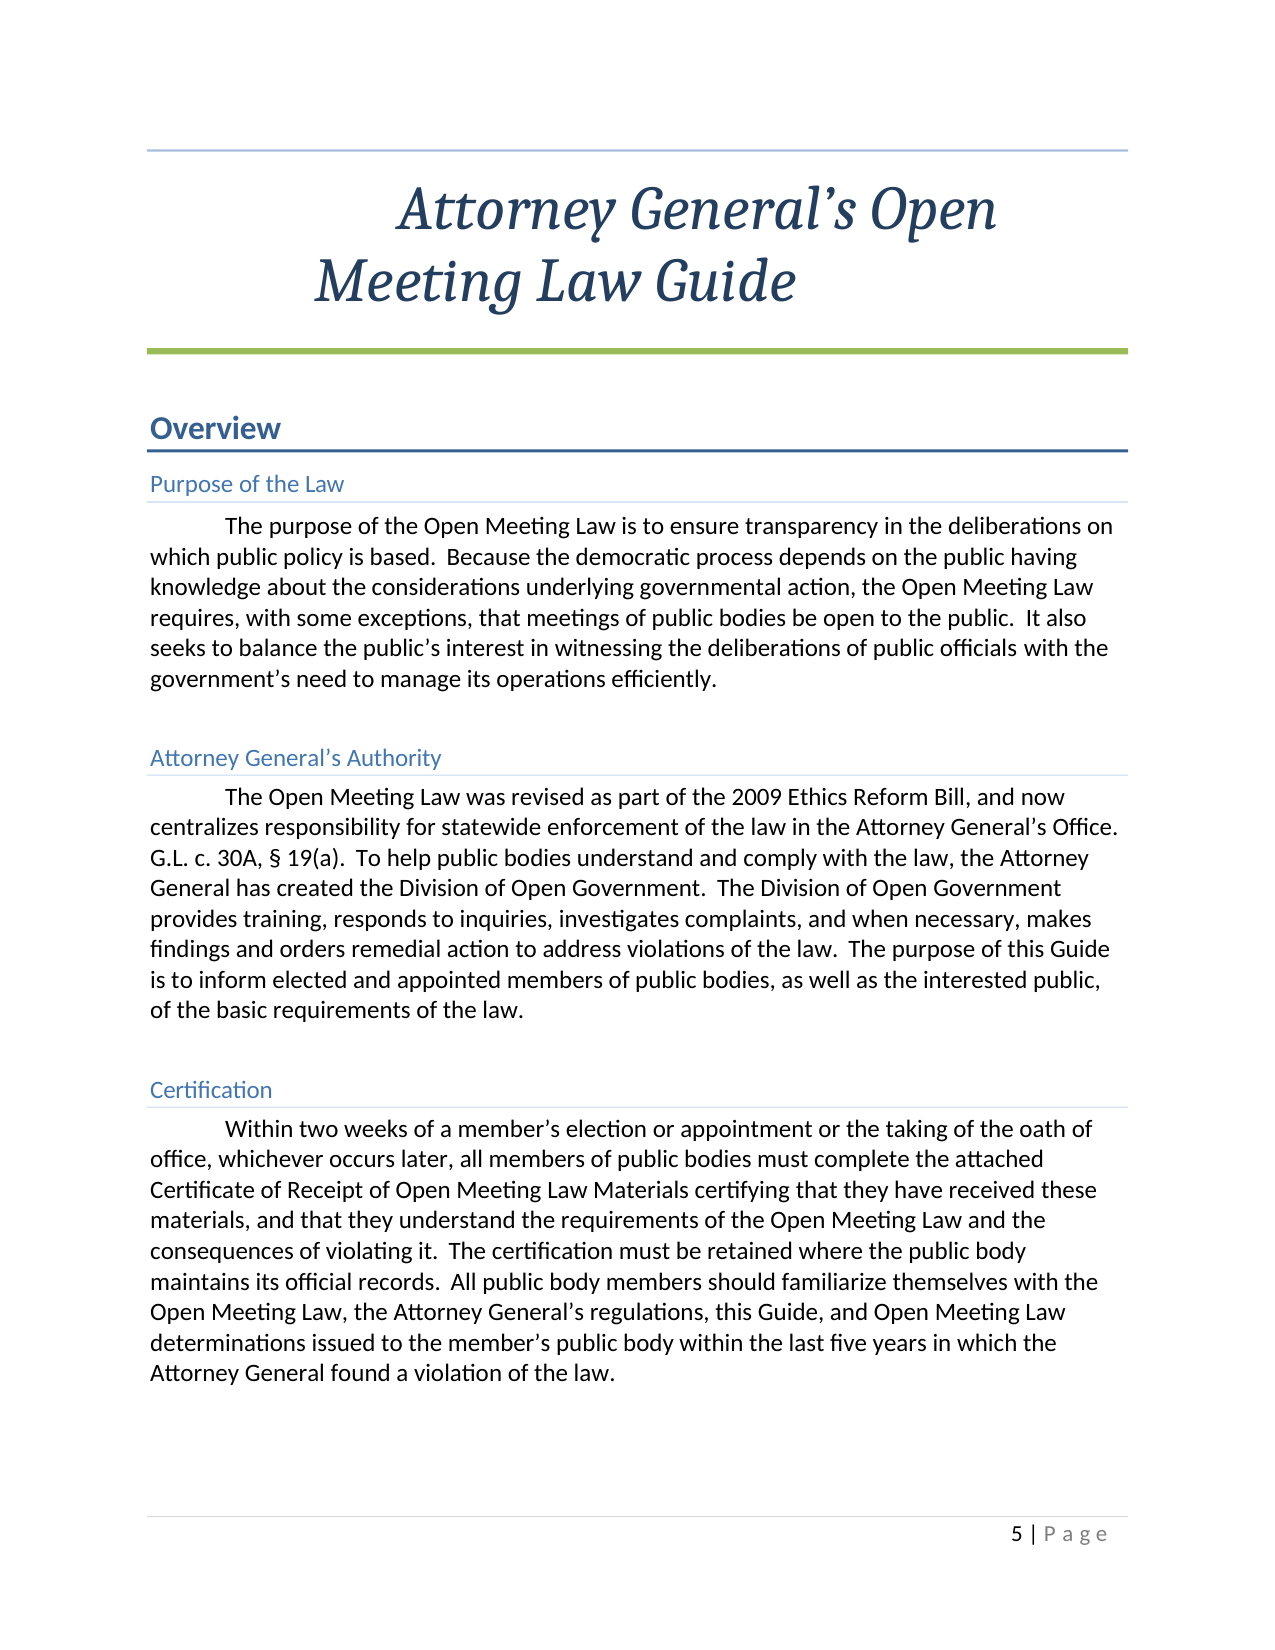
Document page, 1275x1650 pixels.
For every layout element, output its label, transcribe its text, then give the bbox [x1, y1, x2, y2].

subtitle Certification [150, 1074, 1146, 1104]
text The Open Meeting Law was revised as part of the 2009 Ethics Reform Bill, and now centralizes responsibility for statewide enforcement of the law in the Attorney General’s Office. [150, 781, 1121, 842]
text G.L. c. 30A, § 19(a). To help public bodies understand and comply with the law, the Attorney General has created the Division of Open Government. The Division of Open Government provides training, responds to inquiries, investigates complaints, and when necessary, makes findings and orders remedial action to address violations of the law. The purpose of this Guide is to inform elected and appointed members of public bodies, as well as the interested public, of the basic requirements of the law. [150, 842, 1116, 1025]
subtitle Purpose of the Law [150, 468, 1146, 499]
text The purpose of the Open Meeting Law is to ensure transparency in the deliberations on which public policy is based. Because the democratic process depends on the public having knowledge about the considerations underlying governmental action, the Open Meeting Law requires, with some exceptions, that meetings of public bodies be open to the public. It also seeks to balance the public’s interest in witnessing the deliberations of public officials with the government’s need to manage its operations efficiently. [150, 510, 1116, 693]
subtitle Overview [150, 407, 1146, 447]
text Within two weeks of a member’s election or appointment or the taking of the oath of office, whichever occurs later, all members of public bodies must complete the attached Certificate of Receipt of Open Meeting Law Materials certifying that they have received these materials, and that they understand the requirements of the Open Meeting Law and the consequences of violating it. The certification must be retained where the public body maintains its official records. All public body members should familiarize themselves with the Open Meeting Law, the Attorney General’s regulations, this Guide, and Open Meeting Law determinations issued to the member’s public body within the last five years in which the Attorney General found a violation of the law. [150, 1113, 1121, 1388]
text Attorney General’s Open Meeting Law Guide [314, 173, 1009, 317]
subtitle Attorney General’s Authority [150, 742, 1146, 773]
